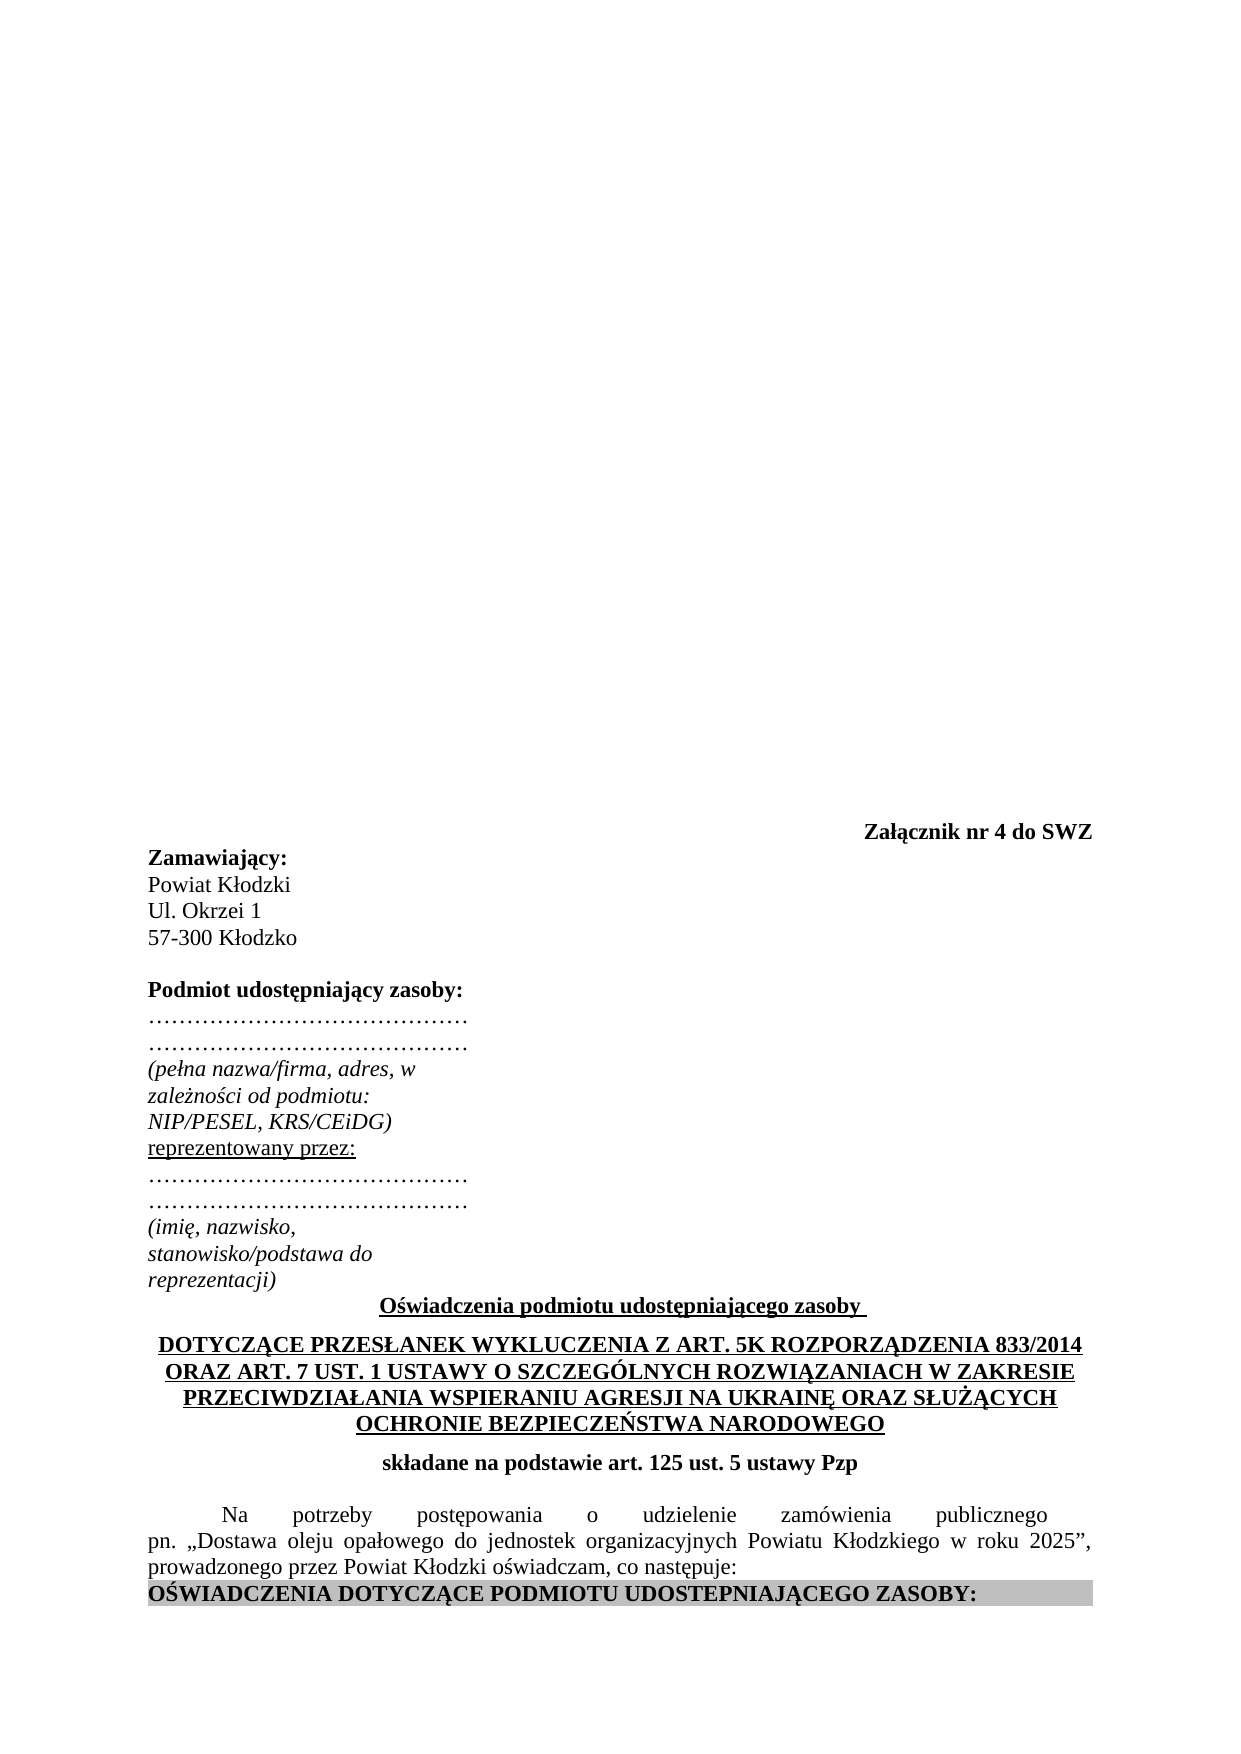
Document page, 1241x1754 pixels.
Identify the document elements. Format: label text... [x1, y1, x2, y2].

text 57-300 Kłodzko [148, 923, 1093, 950]
text DOTYCZĄCE PRZESŁANEK WYKLUCZENIA Z ART. 5K ROZPORZĄDZENIA 833/2014 ORAZ ART. 7 UST. 1 USTAWY o szczególnych rozwiązaniach w zakresie przeciwdziałania wspieraniu agresji na Ukrainę oraz służących ochronie bezpieczeństwa narodowego [148, 1331, 1093, 1437]
text ………………………………………………………………………… [148, 1161, 472, 1213]
text ………………………………………………………………………… [148, 1003, 472, 1055]
text Oświadczenia podmiotu udostępniającego zasoby [148, 1292, 1093, 1319]
text Załącznik nr 4 do SWZ [148, 818, 1093, 844]
text (imię, nazwisko, stanowisko/podstawa do reprezentacji) [148, 1213, 472, 1292]
text Na potrzeby postępowania o udzielenie zamówienia publicznego pn. „Dostawa oleju opałowego do jednostek organizacyjnych Powiatu Kłodzkiego w roku 2025”, prowadzonego przez Powiat Kłodzki oświadczam, co następuje: [148, 1501, 1093, 1580]
text reprezentowany przez: [148, 1134, 1093, 1161]
text składane na podstawie art. 125 ust. 5 ustawy Pzp [148, 1449, 1093, 1476]
text OŚWIADCZENIA DOTYCZĄCE PODMIOTU UDOSTEPNIAJĄCEGO ZASOBY: [148, 1580, 1093, 1606]
text Ul. Okrzei 1 [148, 897, 1093, 923]
text Zamawiający: [148, 844, 1093, 871]
text Powiat Kłodzki [148, 871, 1093, 897]
text (pełna nazwa/firma, adres, w zależności od podmiotu: NIP/PESEL, KRS/CEiDG) [148, 1055, 472, 1134]
text Podmiot udostępniający zasoby: [148, 976, 1093, 1003]
